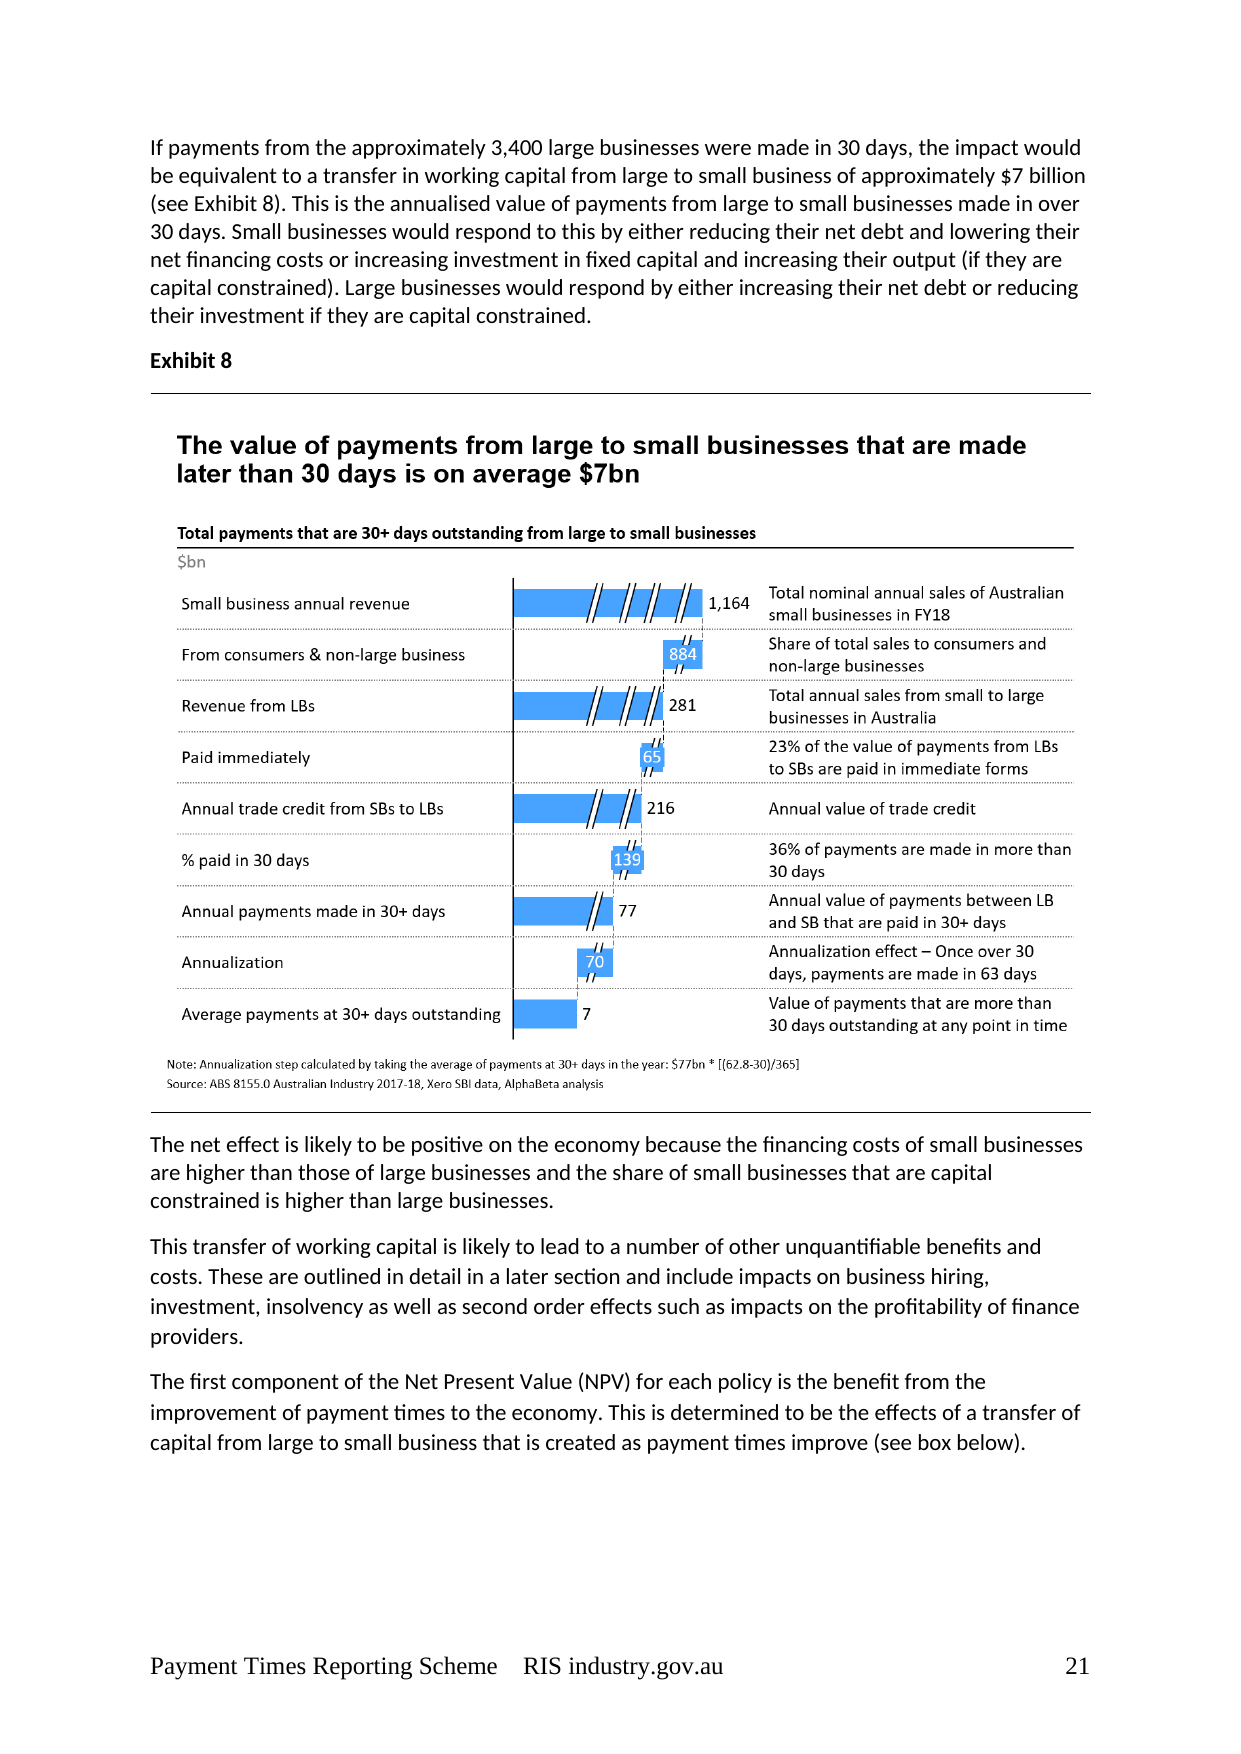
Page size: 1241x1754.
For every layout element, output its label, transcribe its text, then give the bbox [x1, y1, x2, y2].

table_header [151, 1106, 1091, 1112]
picture [150, 400, 1092, 1106]
table_header [151, 394, 1091, 400]
text If payments from the approximately 3,400 large businesses were made in 30 days, the impact would be equivalent to a transfer in working capital from large to small business of approximately $7 billion (see Exhibit 8). This is the annualised value of payments from large to small businesses made in over 30 days. Small businesses would respond to this by either reducing their net debt and lowering their net financing costs or increasing investment in fixed capital and increasing their output (if they are capital constrained). Large businesses would respond by either increasing their net debt or reducing their investment if they are capital constrained. [150, 133, 1090, 329]
text The net effect is likely to be positive on the economy because the financing costs of small businesses are higher than those of large businesses and the share of small businesses that are capital constrained is higher than large businesses. [150, 1130, 1090, 1214]
text This transfer of working capital is likely to lead to a number of other unquantifiable benefits and costs. These are outlined in detail in a later section and include impacts on business hiring, investment, insolvency as well as second order effects such as impacts on the profitability of finance providers. [150, 1231, 1090, 1351]
text Exhibit 8 [150, 346, 1090, 374]
text The first component of the Net Present Value (NPV) for each policy is the benefit from the improvement of payment times to the economy. This is determined to be the effects of a transfer of capital from large to small business that is created as payment times improve (see box below). [150, 1367, 1090, 1456]
